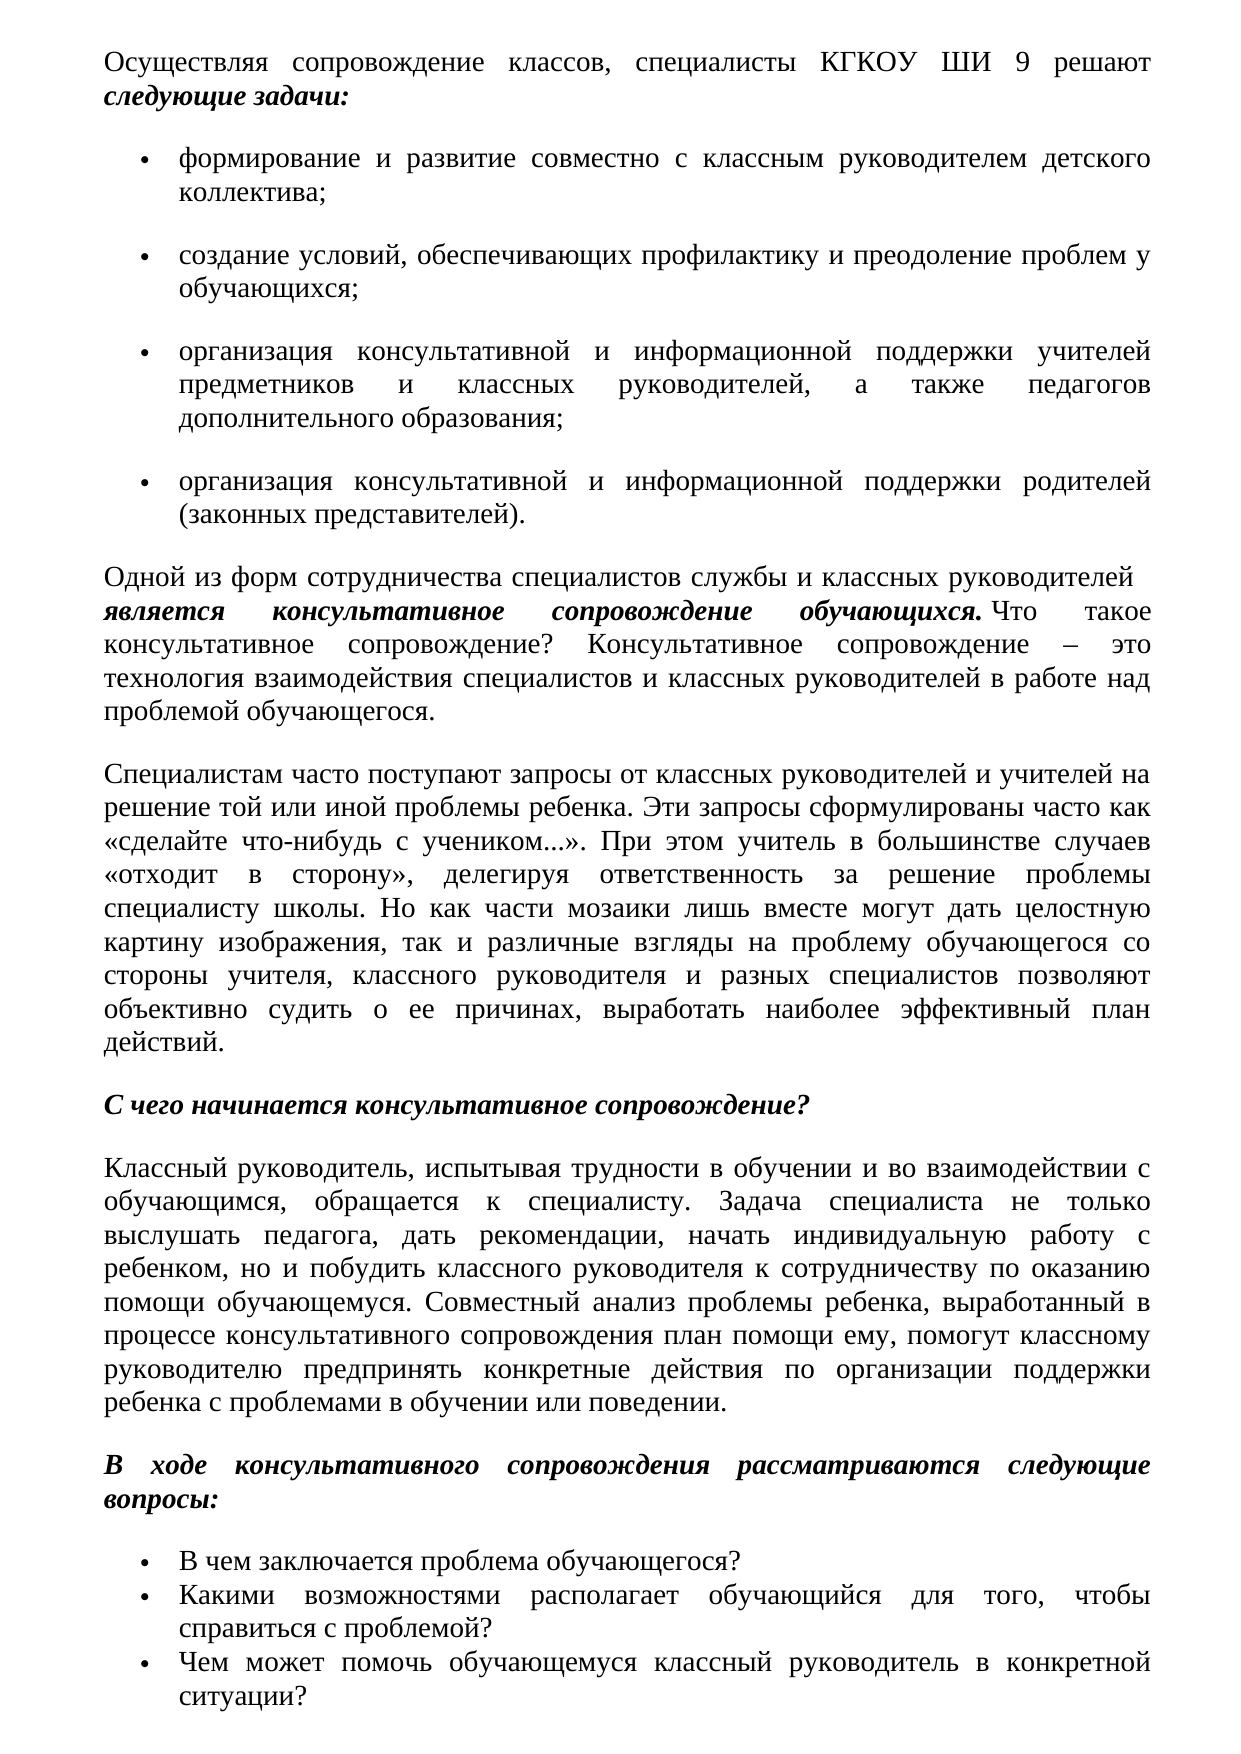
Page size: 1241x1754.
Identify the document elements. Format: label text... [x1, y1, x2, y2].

text Осуществляя сопровождение классов, специалисты КГКОУ ШИ 9 решают следующие задачи: [103, 44, 1152, 111]
text Классный руководитель, испытывая трудности в обучении и во взаимодействии с обучающимся, обращается к специалисту. Задача специалиста не только выслушать педагога, дать рекомендации, начать индивидуальную работу с ребенком, но и побудить классного руководителя к сотрудничеству по оказанию помощи обучающемуся. Совместный анализ проблемы ребенка, выработанный в процессе консультативного сопровождения план помощи ему, помогут классному руководителю предпринять конкретные действия по организации поддержки ребенка с проблемами в обучении или поведении. [103, 1150, 1152, 1418]
list Чем может помочь обучающемуся классный руководитель в конкретной ситуации? [141, 1644, 1152, 1711]
list формирование и развитие совместно с классным руководителем детского коллектива; [141, 141, 1152, 208]
list Какими возможностями располагает обучающийся для того, чтобы справиться с проблемой? [141, 1577, 1152, 1644]
text Специалистам часто поступают запросы от классных руководителей и учителей на решение той или иной проблемы ребенка. Эти запросы сформулированы часто как «сделайте что-нибудь с учеником...». При этом учитель в большинстве случаев «отходит в сторону», делегируя ответственность за решение проблемы специалисту школы. Но как части мозаики лишь вместе могут дать целостную картину изображения, так и различные взгляды на проблему обучающегося со стороны учителя, классного руководителя и разных специалистов позволяют объективно судить о ее причинах, выработать наиболее эффективный план действий. [103, 756, 1152, 1058]
list В чем заключается проблема обучающегося? [141, 1543, 1152, 1577]
list создание условий, обеспечивающих профилактику и преодоление проблем у обучающихся; [141, 237, 1152, 304]
list организация консультативной и информационной поддержки родителей (законных представителей). [141, 463, 1152, 530]
text С чего начинается консультативное сопровождение? [103, 1087, 1152, 1121]
text Одной из форм сотрудничества специалистов службы и классных руководителей является консультативное сопровождение обучающихся. Что такое консультативное сопровождение? Консультативное сопровождение – это технология взаимодействия специалистов и классных руководителей в работе над проблемой обучающегося. [103, 559, 1152, 727]
text В ходе консультативного сопровождения рассматриваются следующие вопросы: [103, 1447, 1152, 1514]
list организация консультативной и информационной поддержки учителей предметников и классных руководителей, а также педагогов дополнительного образования; [141, 333, 1152, 434]
